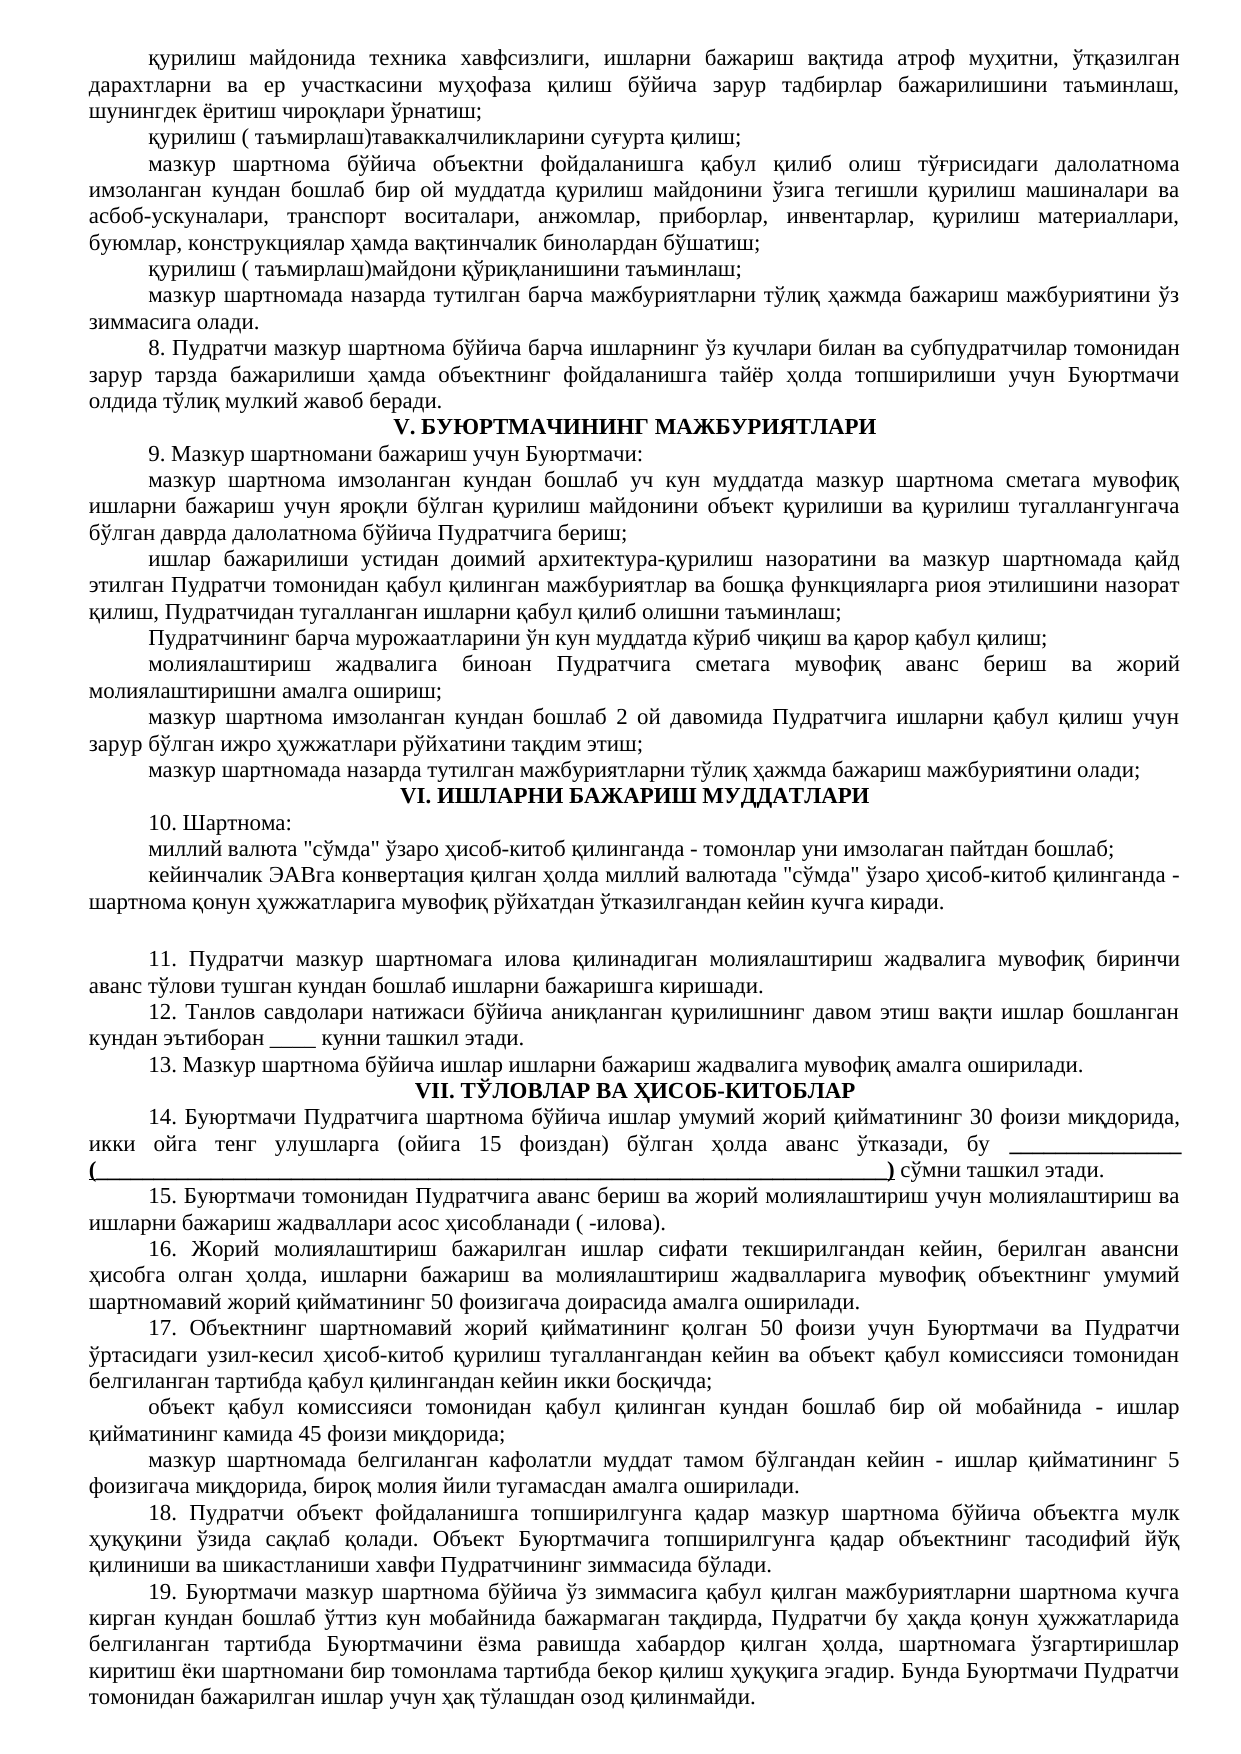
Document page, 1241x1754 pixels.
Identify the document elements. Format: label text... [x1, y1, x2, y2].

text VII. ТЎЛОВЛАР ВА ҲИСОБ-КИТОБЛАР [89, 1077, 1181, 1103]
text VI. ИШЛАРНИ БАЖАРИШ МУДДАТЛАРИ [89, 782, 1181, 809]
text 15. Буюртмачи томонидан Пудратчига аванс бериш ва жорий молиялаштириш учун молиялаштириш ва ишларни бажариш жадваллари асос ҳисобланади ( -илова). [89, 1182, 1181, 1235]
text кейинчалик ЭАВга конвертация қилган ҳолда миллий валютада "сўмда" ўзаро ҳисоб-китоб қилинганда - шартнома қонун ҳужжатларига мувофиқ рўйхатдан ўтказилгандан кейин кучга киради. [89, 861, 1181, 914]
text 14. Буюртмачи Пудратчига шартнома бўйича ишлар умумий жорий қийматининг 30 фоизи миқдорида, икки ойга тенг улушларга (ойига 15 фоиздан) бўлган ҳолда аванс ўтказади, бу _______________ (_____________________________________________________________________) сўмни ташкил этади. [89, 1103, 1181, 1182]
text ишлар бажарилиши устидан доимий архитектура-қурилиш назоратини ва мазкур шартномада қайд этилган Пудратчи томонидан қабул қилинган мажбуриятлар ва бошқа функцияларга риоя этилишини назорат қилиш, Пудратчидан тугалланган ишларни қабул қилиб олишни таъминлаш; [89, 545, 1181, 624]
text қурилиш майдонида техника хавфсизлиги, ишларни бажариш вақтида атроф муҳитни, ўтқазилган дарахтларни ва ер участкасини муҳофаза қилиш бўйича зарур тадбирлар бажарилишини таъминлаш, шунингдек ёритиш чироқлари ўрнатиш; [89, 44, 1181, 123]
text 8. Пудратчи мазкур шартнома бўйича барча ишларнинг ўз кучлари билан ва субпудратчилар томонидан зарур тарзда бажарилиши ҳамда объектнинг фойдаланишга тайёр ҳолда топширилиши учун Буюртмачи олдида тўлиқ мулкий жавоб беради. [89, 334, 1181, 413]
text V. БУЮРТМАЧИНИНГ МАЖБУРИЯТЛАРИ [89, 413, 1181, 440]
text мазкур шартномада назарда тутилган мажбуриятларни тўлиқ ҳажмда бажариш мажбуриятини олади; [89, 756, 1181, 782]
text мазкур шартнома имзоланган кундан бошлаб 2 ой давомида Пудратчига ишларни қабул қилиш учун зарур бўлган ижро ҳужжатлари рўйхатини тақдим этиш; [89, 703, 1181, 756]
text қурилиш ( таъмирлаш)таваккалчиликларини суғурта қилиш; [89, 123, 1181, 150]
text 12. Танлов савдолари натижаси бўйича аниқланган қурилишнинг давом этиш вақти ишлар бошланган кундан эътиборан ____ кунни ташкил этади. [89, 998, 1181, 1051]
text 17. Объектнинг шартномавий жорий қийматининг қолган 50 фоизи учун Буюртмачи ва Пудратчи ўртасидаги узил-кесил ҳисоб-китоб қурилиш тугаллангандан кейин ва объект қабул комиссияси томонидан белгиланган тартибда қабул қилингандан кейин икки босқичда; [89, 1314, 1181, 1393]
text молиялаштириш жадвалига биноан Пудратчига сметага мувофиқ аванс бериш ва жорий молиялаштиришни амалга ошириш; [89, 651, 1181, 703]
text Пудратчининг барча мурожаатларини ўн кун муддатда кўриб чиқиш ва қарор қабул қилиш; [89, 624, 1181, 651]
text 19. Буюртмачи мазкур шартнома бўйича ўз зиммасига қабул қилган мажбуриятларни шартнома кучга кирган кундан бошлаб ўттиз кун мобайнида бажармаган тақдирда, Пудратчи бу ҳақда қонун ҳужжатларида белгиланган тартибда Буюртмачини ёзма равишда хабардор қилган ҳолда, шартномага ўзгартиришлар киритиш ёки шартномани бир томонлама тартибда бекор қилиш ҳуқуқига эгадир. Бунда Буюртмачи Пудратчи томонидан бажарилган ишлар учун ҳақ тўлашдан озод қилинмайди. [89, 1578, 1181, 1709]
text қурилиш ( таъмирлаш)майдони қўриқланишини таъминлаш; [89, 255, 1181, 282]
text мазкур шартномада назарда тутилган барча мажбуриятларни тўлиқ ҳажмда бажариш мажбуриятини ўз зиммасига олади. [89, 282, 1181, 334]
text мазкур шартнома имзоланган кундан бошлаб уч кун муддатда мазкур шартнома сметага мувофиқ ишларни бажариш учун яроқли бўлган қурилиш майдонини объект қурилиши ва қурилиш тугаллангунгача бўлган даврда далолатнома бўйича Пудратчига бериш; [89, 466, 1181, 545]
text 16. Жорий молиялаштириш бажарилган ишлар сифати текширилгандан кейин, берилган авансни ҳисобга олган ҳолда, ишларни бажариш ва молиялаштириш жадвалларига мувофиқ объектнинг умумий шартномавий жорий қийматининг 50 фоизигача доирасида амалга оширилади. [89, 1235, 1181, 1314]
text 13. Мазкур шартнома бўйича ишлар ишларни бажариш жадвалига мувофиқ амалга оширилади. [89, 1051, 1181, 1077]
text объект қабул комиссияси томонидан қабул қилинган кундан бошлаб бир ой мобайнида - ишлар қийматининг камида 45 фоизи миқдорида; [89, 1393, 1181, 1446]
text мазкур шартномада белгиланган кафолатли муддат тамом бўлгандан кейин - ишлар қийматининг 5 фоизигача миқдорида, бироқ молия йили тугамасдан амалга оширилади. [89, 1446, 1181, 1499]
text 9. Мазкур шартномани бажариш учун Буюртмачи: [89, 440, 1181, 466]
text мазкур шартнома бўйича объектни фойдаланишга қабул қилиб олиш тўғрисидаги далолатнома имзоланган кундан бошлаб бир ой муддатда қурилиш майдонини ўзига тегишли қурилиш машиналари ва асбоб-ускуналари, транспорт воситалари, анжомлар, приборлар, инвентарлар, қурилиш материаллари, буюмлар, конструкциялар ҳамда вақтинчалик бинолардан бўшатиш; [89, 150, 1181, 255]
text 18. Пудратчи объект фойдаланишга топширилгунга қадар мазкур шартнома бўйича объектга мулк ҳуқуқини ўзида сақлаб қолади. Объект Буюртмачига топширилгунга қадар объектнинг тасодифий йўқ қилиниши ва шикастланиши хавфи Пудратчининг зиммасида бўлади. [89, 1499, 1181, 1578]
text 11. Пудратчи мазкур шартномага илова қилинадиган молиялаштириш жадвалига мувофиқ биринчи аванс тўлови тушган кундан бошлаб ишларни бажаришга киришади. [89, 945, 1181, 998]
text миллий валюта "сўмда" ўзаро ҳисоб-китоб қилинганда - томонлар уни имзолаган пайтдан бошлаб; [89, 835, 1181, 861]
text 10. Шартнома: [89, 809, 1181, 835]
